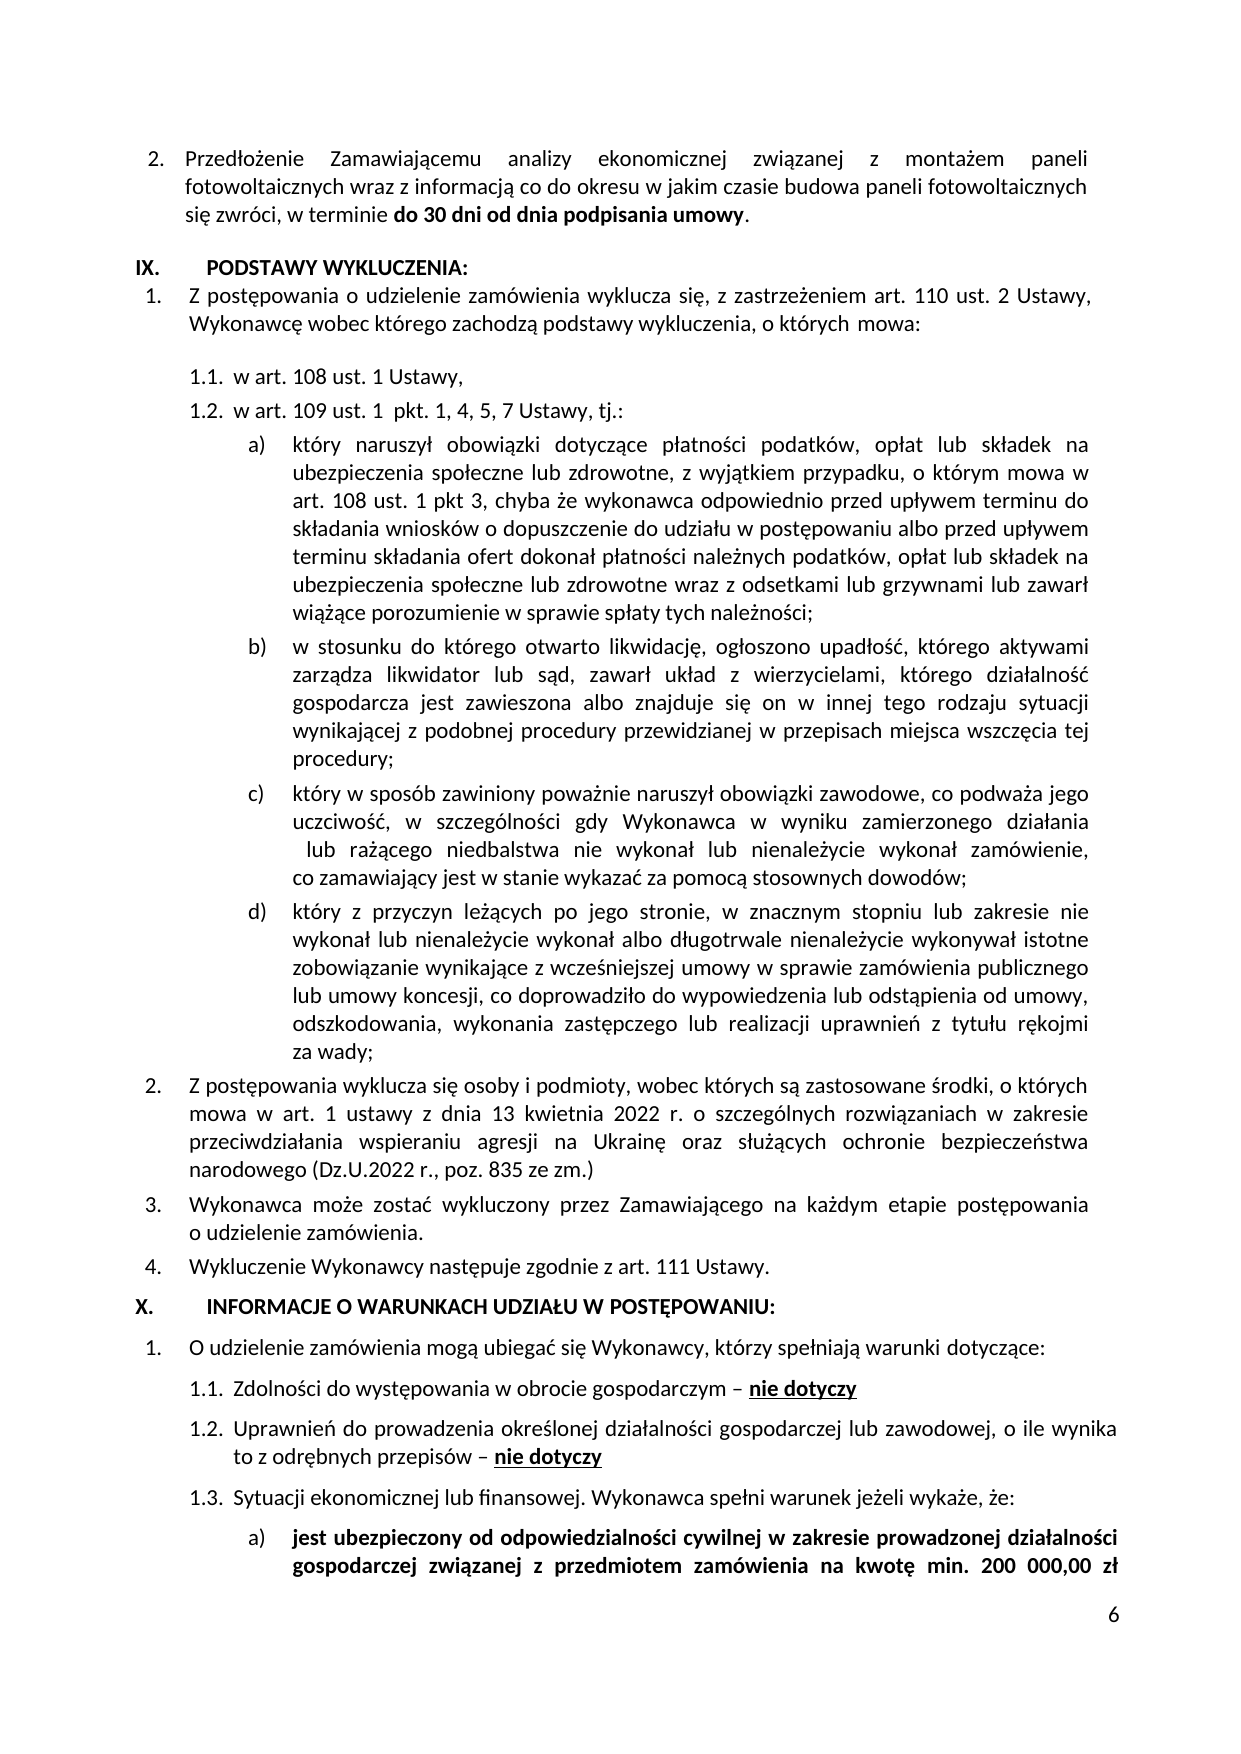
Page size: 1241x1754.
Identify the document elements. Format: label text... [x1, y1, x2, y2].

list Z postępowania o udzielenie zamówienia wyklucza się, z zastrzeżeniem art. 110 ust. 2 Ustawy, Wykonawcę wobec którego zachodzą podstawy wykluczenia, o których mowa: [144, 281, 1093, 337]
list Z postępowania wyklucza się osoby i podmioty, wobec których są zastosowane środki, o których mowa w art. 1 ustawy z dnia 13 kwietnia 2022 r. o szczególnych rozwiązaniach w zakresie przeciwdziałania wspieraniu agresji na Ukrainę oraz służących ochronie bezpieczeństwa narodowego (Dz.U.2022 r., poz. 835 ze zm.) [144, 1071, 1090, 1183]
list Sytuacji ekonomicznej lub finansowej. Wykonawca spełni warunek jeżeli wykaże, że: [189, 1483, 1119, 1511]
list który z przyczyn leżących po jego stronie, w znacznym stopniu lub zakresie nie wykonał lub nienależycie wykonał albo długotrwale nienależycie wykonywał istotne zobowiązanie wynikające z wcześniejszej umowy w sprawie zamówienia publicznego lub umowy koncesji, co doprowadziło do wypowiedzenia lub odstąpienia od umowy, odszkodowania, wykonania zastępczego lub realizacji uprawnień z tytułu rękojmi za wady; [248, 897, 1090, 1065]
list Wykonawca może zostać wykluczony przez Zamawiającego na każdym etapie postępowania o udzielenie zamówienia. [144, 1190, 1090, 1246]
list Zdolności do występowania w obrocie gospodarczym – nie dotyczy [189, 1374, 1119, 1402]
list w art. 109 ust. 1 pkt. 1, 4, 5, 7 Ustawy, tj.: [189, 396, 1119, 424]
list w art. 108 ust. 1 Ustawy, [189, 362, 1119, 390]
list Uprawnień do prowadzenia określonej działalności gospodarczej lub zawodowej, o ile wynika to z odrębnych przepisów – nie dotyczy [189, 1414, 1119, 1470]
subtitle INFORMACJE O WARUNKACH UDZIAŁU W POSTĘPOWANIU: [135, 1292, 1119, 1321]
subtitle PODSTAWY WYKLUCZENIA: [135, 253, 1119, 281]
list Przedłożenie Zamawiającemu analizy ekonomicznej związanej z montażem paneli fotowoltaicznych wraz z informacją co do okresu w jakim czasie budowa paneli fotowoltaicznych się zwróci, w terminie do 30 dni od dnia podpisania umowy. [147, 144, 1089, 228]
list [248, 1523, 1119, 1579]
list który w sposób zawiniony poważnie naruszył obowiązki zawodowe, co podważa jego uczciwość, w szczególności gdy Wykonawca w wyniku zamierzonego działania lub rażącego niedbalstwa nie wykonał lub nienależycie wykonał zamówienie, co zamawiający jest w stanie wykazać za pomocą stosownych dowodów; [248, 779, 1090, 891]
list który naruszył obowiązki dotyczące płatności podatków, opłat lub składek na ubezpieczenia społeczne lub zdrowotne, z wyjątkiem przypadku, o którym mowa w art. 108 ust. 1 pkt 3, chyba że wykonawca odpowiednio przed upływem terminu do składania wniosków o dopuszczenie do udziału w postępowaniu albo przed upływem terminu składania ofert dokonał płatności należnych podatków, opłat lub składek na ubezpieczenia społeczne lub zdrowotne wraz z odsetkami lub grzywnami lub zawarł wiążące porozumienie w sprawie spłaty tych należności; [248, 430, 1090, 626]
list Wykluczenie Wykonawcy następuje zgodnie z art. 111 Ustawy. [144, 1252, 1119, 1280]
list O udzielenie zamówienia mogą ubiegać się Wykonawcy, którzy spełniają warunki dotyczące: [144, 1333, 1090, 1361]
list w stosunku do którego otwarto likwidację, ogłoszono upadłość, którego aktywami zarządza likwidator lub sąd, zawarł układ z wierzycielami, którego działalność gospodarcza jest zawieszona albo znajduje się on w innej tego rodzaju sytuacji wynikającej z podobnej procedury przewidzianej w przepisach miejsca wszczęcia tej procedury; [248, 632, 1090, 773]
